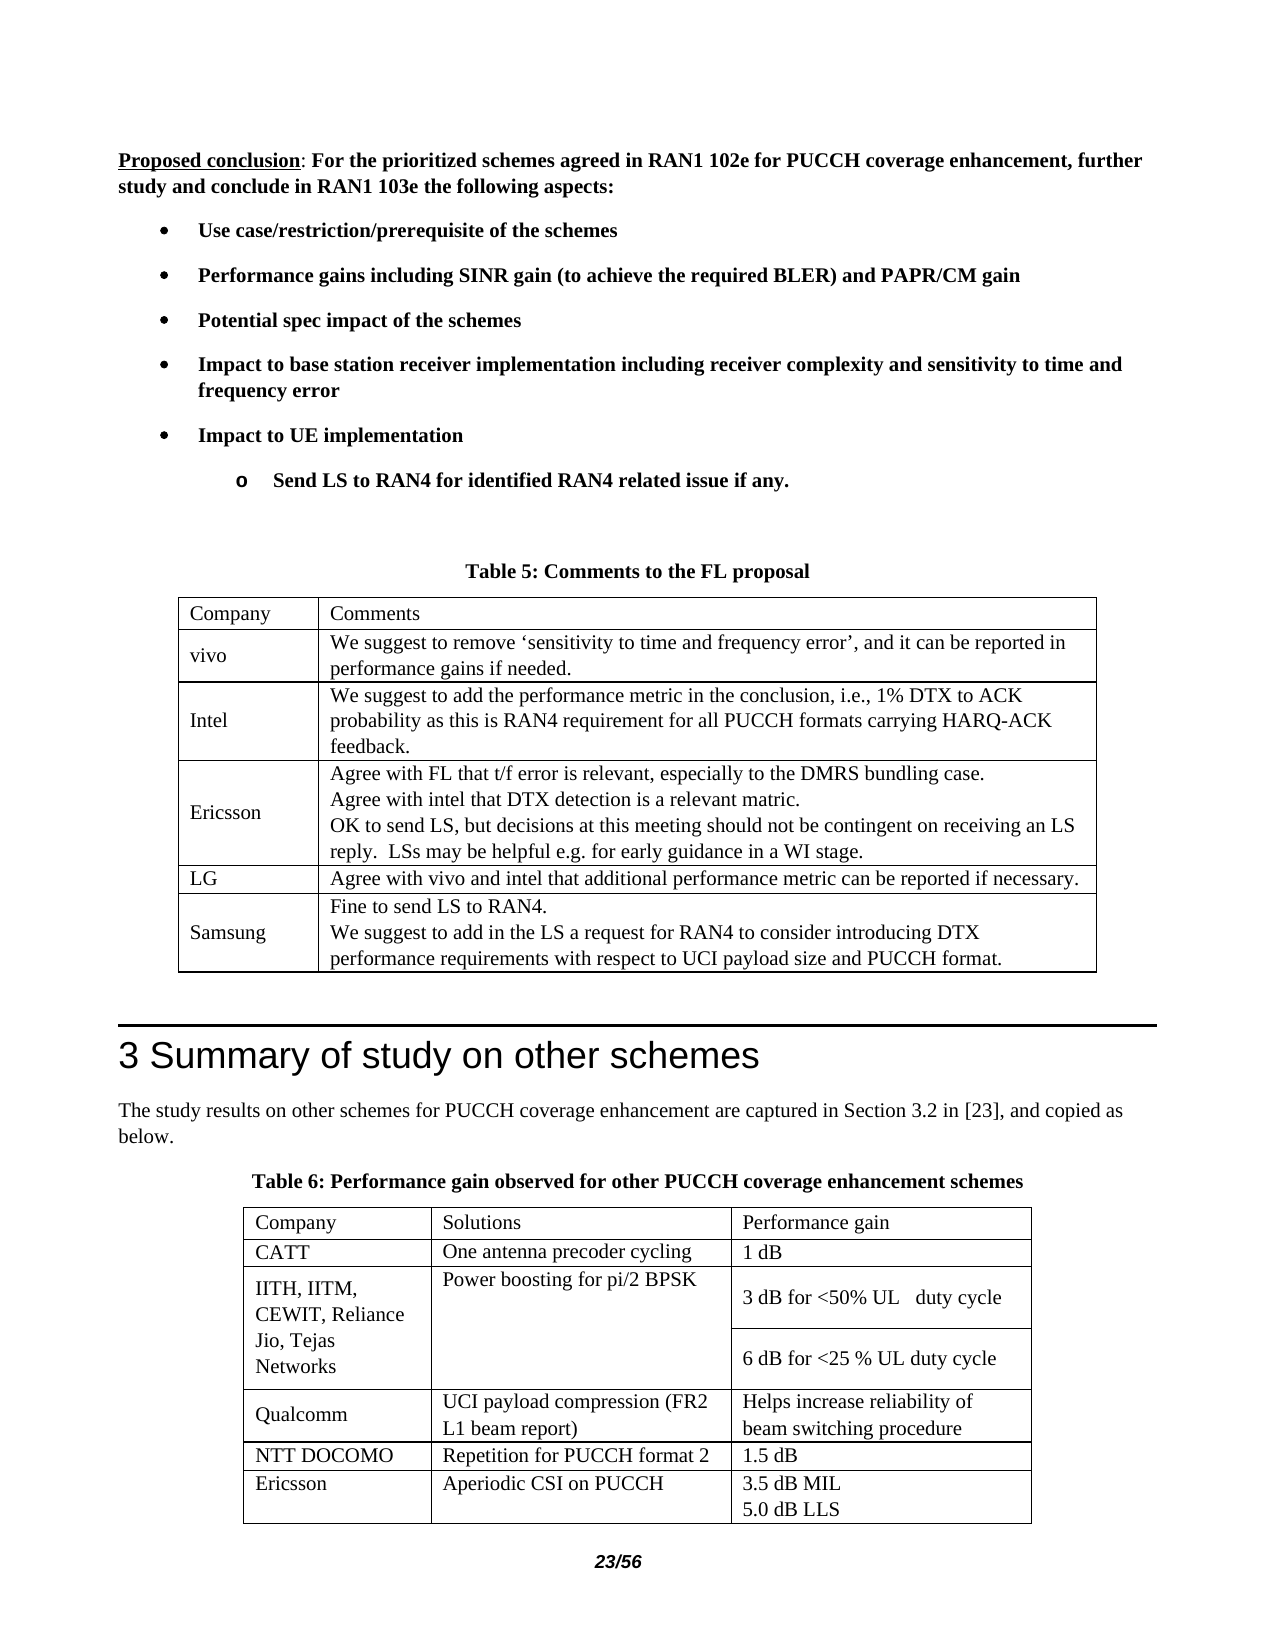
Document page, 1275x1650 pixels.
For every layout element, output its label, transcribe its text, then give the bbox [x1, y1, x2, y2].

table_cell Agree with FL that t/f error is relevant, especially to the DMRS bundling case. Agree with intel that DTX detection is a relevant matric. OK to send LS, but decisions at this meeting should not be contingent on receiving an LS reply. LSs may be helpful e.g. for early guidance in a WI stage. [319, 761, 1096, 865]
table_cell vivo [179, 630, 318, 681]
table_cell CATT [244, 1240, 431, 1266]
table_cell Aperiodic CSI on PUCCH [432, 1471, 731, 1523]
table_cell Ericsson [179, 761, 318, 865]
table_cell Samsung [179, 894, 318, 971]
table_cell Agree with vivo and intel that additional performance metric can be reported if necessary. [319, 866, 1096, 893]
table_cell IITH, IITM, CEWIT, Reliance Jio, Tejas Networks [244, 1267, 431, 1388]
table_cell NTT DOCOMO [244, 1443, 431, 1470]
table_cell UCI payload compression (FR2 L1 beam report) [432, 1390, 731, 1441]
table_header Company [244, 1208, 431, 1238]
table_cell LG [179, 866, 318, 893]
table_cell 3 dB for <50% UL duty cycle [732, 1267, 1031, 1328]
list Use case/restriction/prerequisite of the schemes [160, 218, 1157, 242]
table_cell Helps increase reliability of beam switching procedure [732, 1390, 1031, 1441]
table_cell We suggest to remove ‘sensitivity to time and frequency error’, and it can be reported in performance gains if needed. [319, 630, 1096, 681]
table_cell Ericsson [244, 1471, 431, 1523]
table_header Comments [319, 598, 1096, 628]
table_cell 6 dB for <25 % UL duty cycle [732, 1329, 1031, 1388]
list Impact to UE implementation [160, 423, 1157, 447]
table_cell Intel [179, 683, 318, 760]
table_cell 1.5 dB [732, 1443, 1031, 1470]
text Proposed conclusion: For the prioritized schemes agreed in RAN1 102e for PUCCH coverage enhancement, further study and conclude in RAN1 103e the following aspects: [118, 148, 1157, 198]
table_cell Qualcomm [244, 1390, 431, 1441]
table_header Solutions [432, 1208, 731, 1238]
text Table 5: Comments to the FL proposal [118, 559, 1157, 583]
list Send LS to RAN4 for identified RAN4 related issue if any. [235, 468, 1157, 493]
table_header Company [179, 598, 318, 628]
table_cell 1 dB [732, 1240, 1031, 1266]
table_header Performance gain [732, 1208, 1031, 1238]
table_cell 3.5 dB MIL 5.0 dB LLS [732, 1471, 1031, 1523]
table_cell Repetition for PUCCH format 2 [432, 1443, 731, 1470]
list Performance gains including SINR gain (to achieve the required BLER) and PAPR/CM gain [160, 263, 1157, 287]
list Impact to base station receiver implementation including receiver complexity and sensitivity to time and frequency error [160, 352, 1157, 402]
subtitle 3 Summary of study on other schemes [118, 1027, 1157, 1076]
text The study results on other schemes for PUCCH coverage enhancement are captured in Section 3.2 in [23], and copied as below. [118, 1098, 1157, 1148]
table_cell Fine to send LS to RAN4. We suggest to add in the LS a request for RAN4 to consider introducing DTX performance requirements with respect to UCI payload size and PUCCH format. [319, 894, 1096, 971]
list Potential spec impact of the schemes [160, 308, 1157, 332]
table_cell We suggest to add the performance metric in the conclusion, i.e., 1% DTX to ACK probability as this is RAN4 requirement for all PUCCH formats carrying HARQ-ACK feedback. [319, 683, 1096, 760]
text Table 6: Performance gain observed for other PUCCH coverage enhancement schemes [118, 1169, 1157, 1193]
table_cell Power boosting for pi/2 BPSK [432, 1267, 731, 1388]
table_cell One antenna precoder cycling [432, 1240, 731, 1266]
